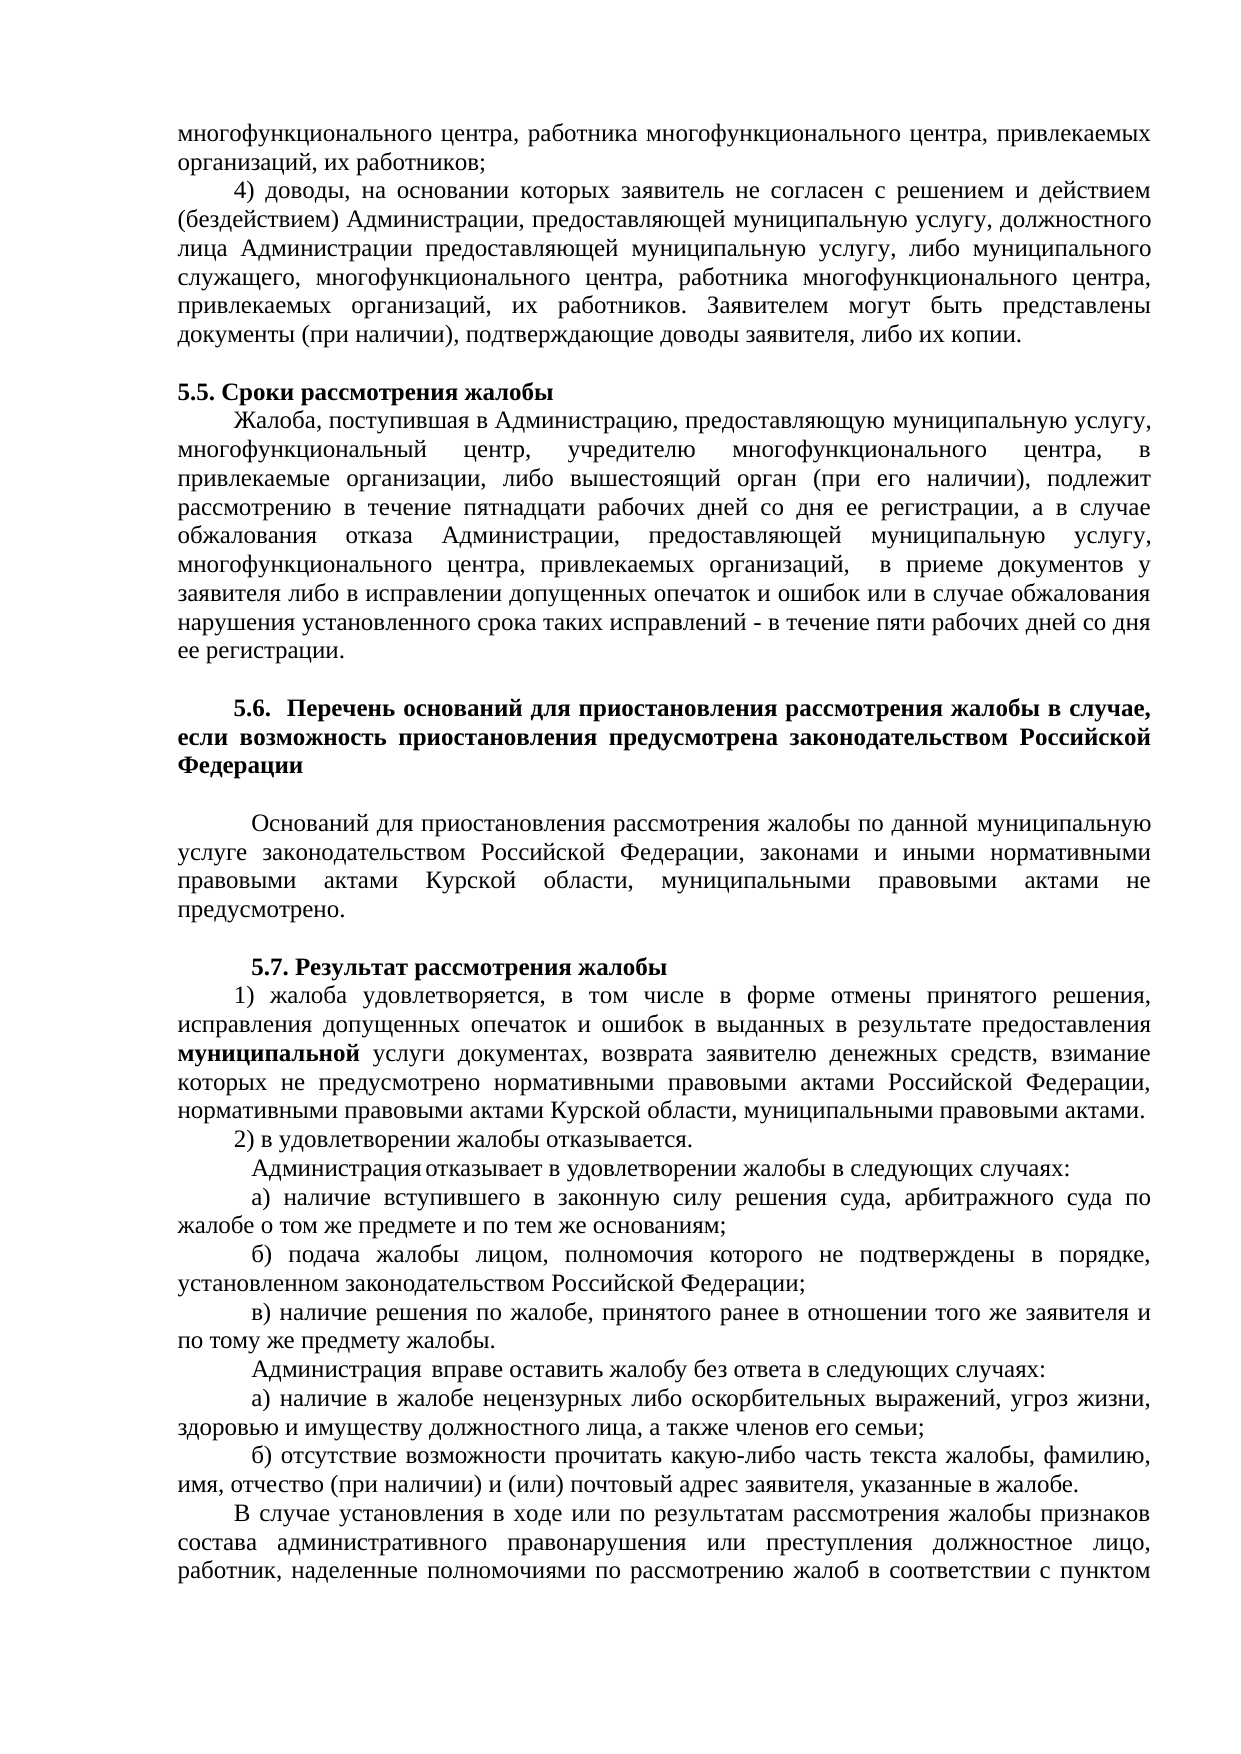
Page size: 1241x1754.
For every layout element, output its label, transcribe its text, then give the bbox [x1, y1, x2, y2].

text Жалоба, поступившая в Администрацию, предоставляющую муниципальную услугу, многофункциональный центр, учредителю многофункционального центра, в привлекаемые организации, либо вышестоящий орган (при его наличии), подлежит рассмотрению в течение пятнадцати рабочих дней со дня ее регистрации, а в случае обжалования отказа Администрации, предоставляющей муниципальную услугу, многофункционального центра, привлекаемых организаций, в приеме документов у заявителя либо в исправлении допущенных опечаток и ошибок или в случае обжалования нарушения установленного срока таких исправлений - в течение пяти рабочих дней со дня ее регистрации. [177, 406, 1152, 664]
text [177, 118, 1152, 176]
text в) наличие решения по жалобе, принятого ранее в отношении того же заявителя и по тому же предмету жалобы. [177, 1297, 1152, 1354]
text а) наличие вступившего в законную силу решения суда, арбитражного суда по жалобе о том же предмете и по тем же основаниям; [177, 1182, 1152, 1239]
text Администрация вправе оставить жалобу без ответа в следующих случаях: [177, 1354, 1152, 1383]
text 1) жалоба удовлетворяется, в том числе в форме отмены принятого решения, исправления допущенных опечаток и ошибок в выданных в результате предоставления муниципальной услуги документах, возврата заявителю денежных средств, взимание которых не предусмотрено нормативными правовыми актами Российской Федерации, нормативными правовыми актами Курской области, муниципальными правовыми актами. [177, 981, 1152, 1124]
text а) наличие в жалобе нецензурных либо оскорбительных выражений, угроз жизни, здоровью и имуществу должностного лица, а также членов его семьи; [177, 1383, 1152, 1441]
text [177, 1498, 1152, 1584]
text 2) в удовлетворении жалобы отказывается. [177, 1124, 1152, 1153]
text б) подача жалобы лицом, полномочия которого не подтверждены в порядке, установленном законодательством Российской Федерации; [177, 1239, 1152, 1297]
text 5.5. Сроки рассмотрения жалобы [177, 377, 1152, 406]
text б) отсутствие возможности прочитать какую-либо часть текста жалобы, фамилию, имя, отчество (при наличии) и (или) почтовый адрес заявителя, указанные в жалобе. [177, 1441, 1152, 1498]
text 5.6. Перечень оснований для приостановления рассмотрения жалобы в случае, если возможность приостановления предусмотрена законодательством Российской Федерации [177, 693, 1152, 779]
text Администрация отказывает в удовлетворении жалобы в следующих случаях: [177, 1153, 1152, 1182]
text 5.7. Результат рассмотрения жалобы [177, 952, 1152, 981]
text 4) доводы, на основании которых заявитель не согласен с решением и действием (бездействием) Администрации, предоставляющей муниципальную услугу, должностного лица Администрации предоставляющей муниципальную услугу, либо муниципального служащего, многофункционального центра, работника многофункционального центра, привлекаемых организаций, их работников. Заявителем могут быть представлены документы (при наличии), подтверждающие доводы заявителя, либо их копии. [177, 176, 1152, 348]
text Оснований для приостановления рассмотрения жалобы по данной муниципальную услуге законодательством Российской Федерации, законами и иными нормативными правовыми актами Курской области, муниципальными правовыми актами не предусмотрено. [177, 808, 1152, 923]
